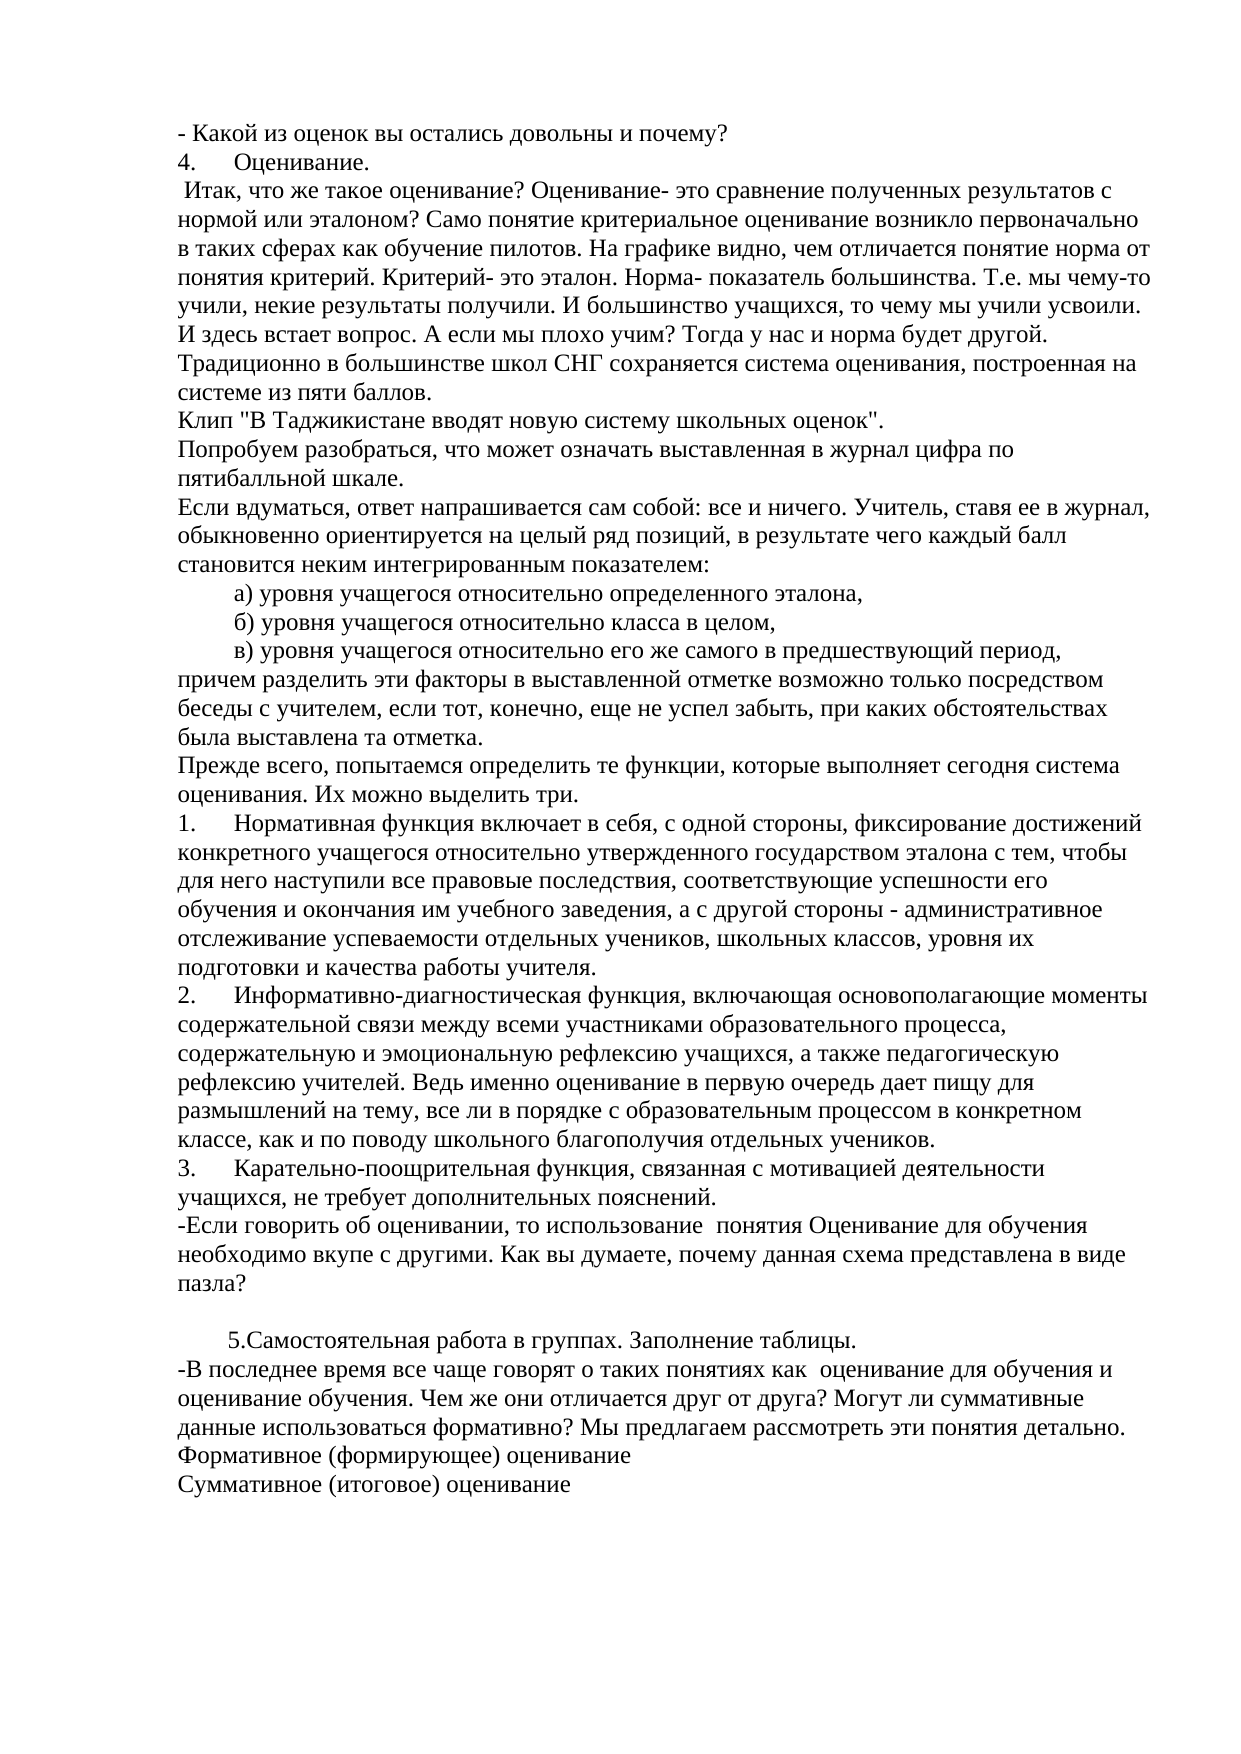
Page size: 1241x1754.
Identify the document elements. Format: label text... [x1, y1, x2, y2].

text 2. Информативно-диагностическая функция, включающая основополагающие моменты содержательной связи между всеми участниками образовательного процесса, содержательную и эмоциональную рефлексию учащихся, а также педагогическую рефлексию учителей. Ведь именно оценивание в первую очередь дает пищу для размышлений на тему, все ли в порядке с образовательным процессом в конкретном классе, как и по поводу школьного благополучия отдельных учеников. [177, 981, 1152, 1153]
text Итак, что же такое оценивание? Оценивание- это сравнение полученных результатов с нормой или эталоном? Само понятие критериальное оценивание возникло первоначально в таких сферах как обучение пилотов. На графике видно, чем отличается понятие норма от понятия критерий. Критерий- это эталон. Норма- показатель большинства. Т.е. мы чему-то учили, некие результаты получили. И большинство учащихся, то чему мы учили усвоили. И здесь встает вопрос. А если мы плохо учим? Тогда у нас и норма будет другой. [177, 176, 1152, 348]
text 4. Оценивание. [177, 147, 1152, 176]
text Традиционно в большинстве школ СНГ сохраняется система оценивания, построенная на системе из пяти баллов. [177, 348, 1152, 406]
text -Если говорить об оценивании, то использование понятия Оценивание для обучения необходимо вкупе с другими. Как вы думаете, почему данная схема представлена в виде пазла? [177, 1211, 1152, 1297]
text в) уровня учащегося относительно его же самого в предшествующий период, [177, 636, 1152, 664]
text 1. Нормативная функция включает в себя, с одной стороны, фиксирование достижений конкретного учащегося относительно утвержденного государством эталона с тем, чтобы для него наступили все правовые последствия, соответствующие успешности его обучения и окончания им учебного заведения, а с другой стороны - административное отслеживание успеваемости отдельных учеников, школьных классов, уровня их подготовки и качества работы учителя. [177, 808, 1152, 981]
text -В последнее время все чаще говорят о таких понятиях как оценивание для обучения и оценивание обучения. Чем же они отличается друг от друга? Могут ли суммативные данные использоваться формативно? Мы предлагаем рассмотреть эти понятия детально. [177, 1354, 1152, 1441]
text б) уровня учащегося относительно класса в целом, [177, 607, 1152, 636]
text Клип "В Таджикистане вводят новую систему школьных оценок". [177, 406, 1152, 434]
text а) уровня учащегося относительно определенного эталона, [177, 578, 1152, 607]
text - Какой из оценок вы остались довольны и почему? [177, 118, 1152, 147]
text Формативное (формирующее) оценивание [177, 1441, 1152, 1469]
text Суммативное (итоговое) оценивание [177, 1469, 1152, 1498]
text 5.Самостоятельная работа в группах. Заполнение таблицы. [177, 1326, 1152, 1354]
text 3. Карательно-поощрительная функция, связанная с мотивацией деятельности учащихся, не требует дополнительных пояснений. [177, 1153, 1152, 1211]
text Попробуем разобраться, что может означать выставленная в журнал цифра по пятибалльной шкале. [177, 434, 1152, 492]
text Прежде всего, попытаемся определить те функции, которые выполняет сегодня система оценивания. Их можно выделить три. [177, 751, 1152, 808]
text причем разделить эти факторы в выставленной отметке возможно только посредством беседы с учителем, если тот, конечно, еще не успел забыть, при каких обстоятельствах была выставлена та отметка. [177, 664, 1152, 751]
text Если вдуматься, ответ напрашивается сам собой: все и ничего. Учитель, ставя ее в журнал, обыкновенно ориентируется на целый ряд позиций, в результате чего каждый балл становится неким интегрированным показателем: [177, 492, 1152, 578]
